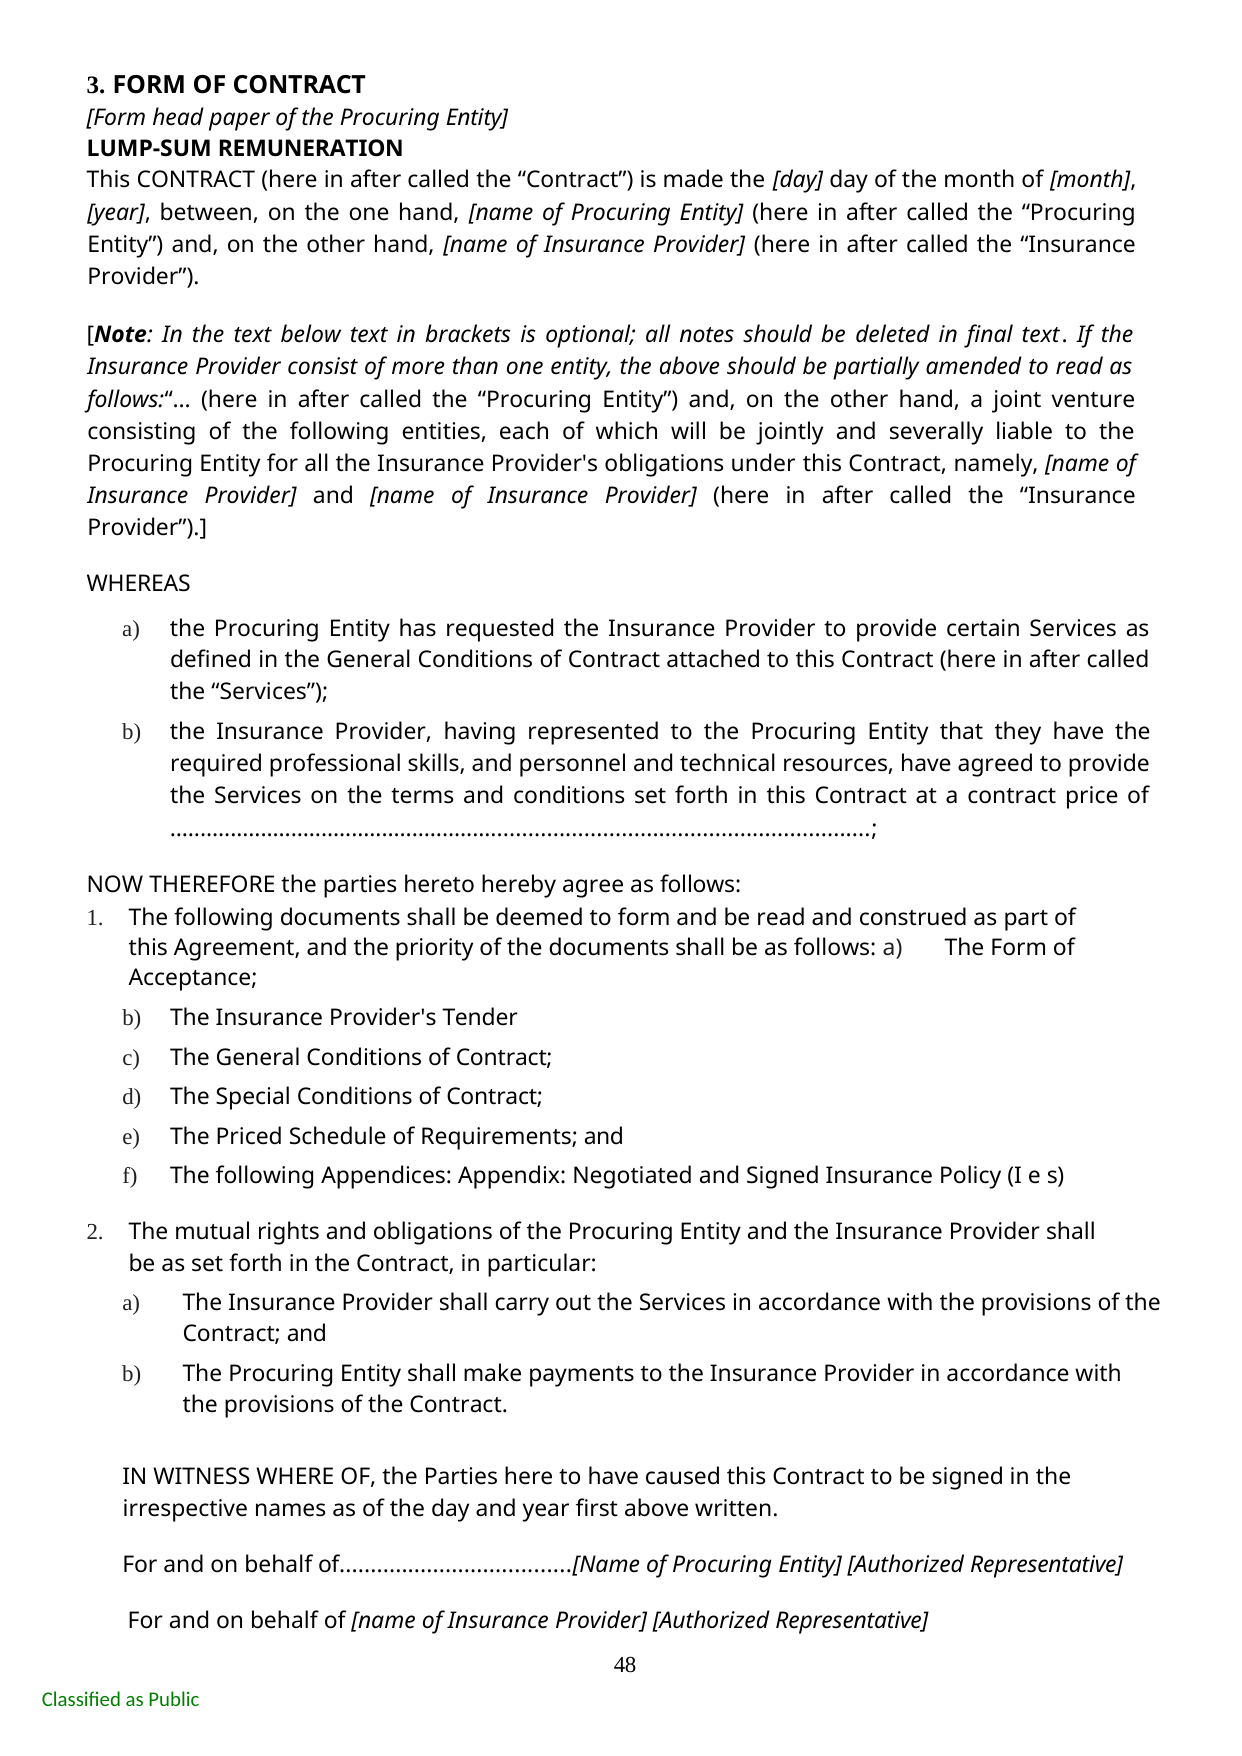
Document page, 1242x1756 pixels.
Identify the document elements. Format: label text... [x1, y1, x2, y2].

list The mutual rights and obligations of the Procuring Entity and the Insurance Provider shall be as set forth in the Contract, in particular: [86, 1215, 1113, 1278]
list The Special Conditions of Contract; [122, 1080, 1183, 1111]
text [Note: In the text below text in brackets is optional; all notes should be deleted in final text. If the Insurance Provider consist of more than one entity, the above should be partially amended to read as follows:“… (here in after called the “Procuring Entity”) and, on the other hand, a joint venture consisting of the following entities, each of which will be jointly and severally liable to the Procuring Entity for all the Insurance Provider's obligations under this Contract, namely, [name of Insurance Provider] and [name of Insurance Provider] (here in after called the “Insurance Provider”).] [86, 318, 1136, 542]
list The Priced Schedule of Requirements; and [122, 1120, 1183, 1151]
list The Procuring Entity shall make payments to the Insurance Provider in accordance with the provisions of the Contract. [122, 1357, 1161, 1419]
text This CONTRACT (here in after called the “Contract”) is made the [day] day of the month of [month], [year], between, on the one hand, [name of Procuring Entity] (here in after called the “Procuring Entity”) and, on the other hand, [name of Insurance Provider] (here in after called the “Insurance Provider”). [86, 163, 1136, 291]
text For and on behalf of [Name of Procuring Entity] [Authorized Representative] [122, 1548, 1183, 1579]
text IN WITNESS WHERE OF, the Parties here to have caused this Contract to be signed in the irrespective names as of the day and year first above written. [122, 1460, 1155, 1523]
text NOW THEREFORE the parties hereto hereby agree as follows: [86, 867, 1183, 899]
subtitle FORM OF CONTRACT [86, 67, 1183, 101]
list The Insurance Provider shall carry out the Services in accordance with the provisions of the Contract; and [122, 1286, 1183, 1349]
subtitle LUMP-SUM REMUNERATION [86, 132, 1183, 163]
text For and on behalf of [name of Insurance Provider] [Authorized Representative] [127, 1604, 1183, 1635]
list the Procuring Entity has requested the Insurance Provider to provide certain Services as defined in the General Conditions of Contract attached to this Contract (here in after called the “Services”); [122, 612, 1151, 706]
list The following documents shall be deemed to form and be read and construed as part of this Agreement, and the priority of the documents shall be as follows: a) The Form of Acceptance; [86, 901, 1118, 992]
list the Insurance Provider, having represented to the Procuring Entity that they have the required professional skills, and personnel and technical resources, have agreed to provide the Services on the terms and conditions set forth in this Contract at a contract price of ; [122, 715, 1151, 843]
list The following Appendices: Appendix: Negotiated and Signed Insurance Policy (I e s) [122, 1159, 1183, 1191]
list The General Conditions of Contract; [122, 1041, 1183, 1072]
text [Form head paper of the Procuring Entity] [86, 101, 1183, 132]
list The Insurance Provider's Tender [122, 1001, 1183, 1032]
text WHEREAS [86, 567, 1183, 598]
